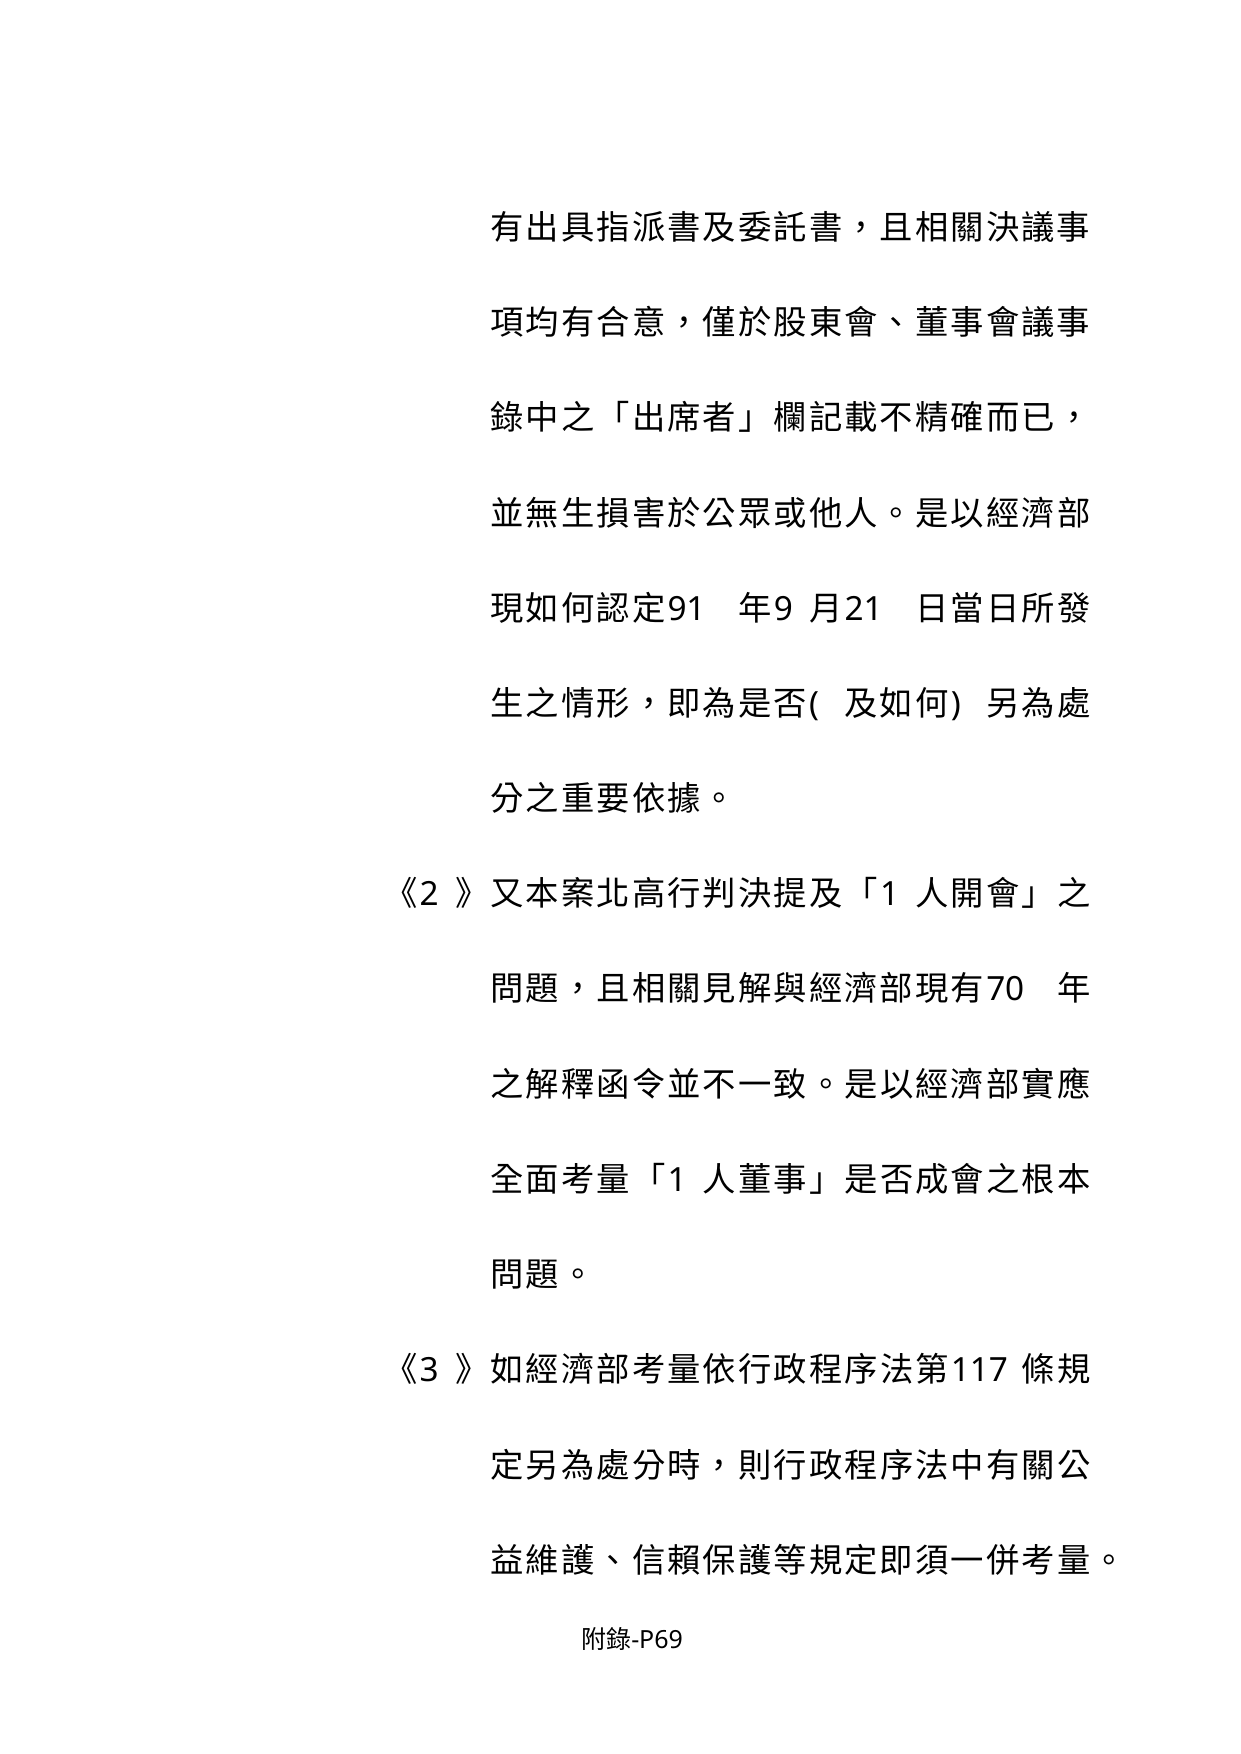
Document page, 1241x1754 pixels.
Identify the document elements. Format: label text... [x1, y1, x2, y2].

subtitle 如經濟部考量依行政程序法第117條規定另為處分時，則行政程序法中有關公益維護、信賴保護等規定即須一併考量。 [366, 1320, 1092, 1605]
subtitle 又本案北高行判決提及「1人開會」之問題，且相關見解與經濟部現有70年之解釋函令並不一致。是以經濟部實應全面考量「1人董事」是否成會之根本問題。 [366, 844, 1092, 1320]
